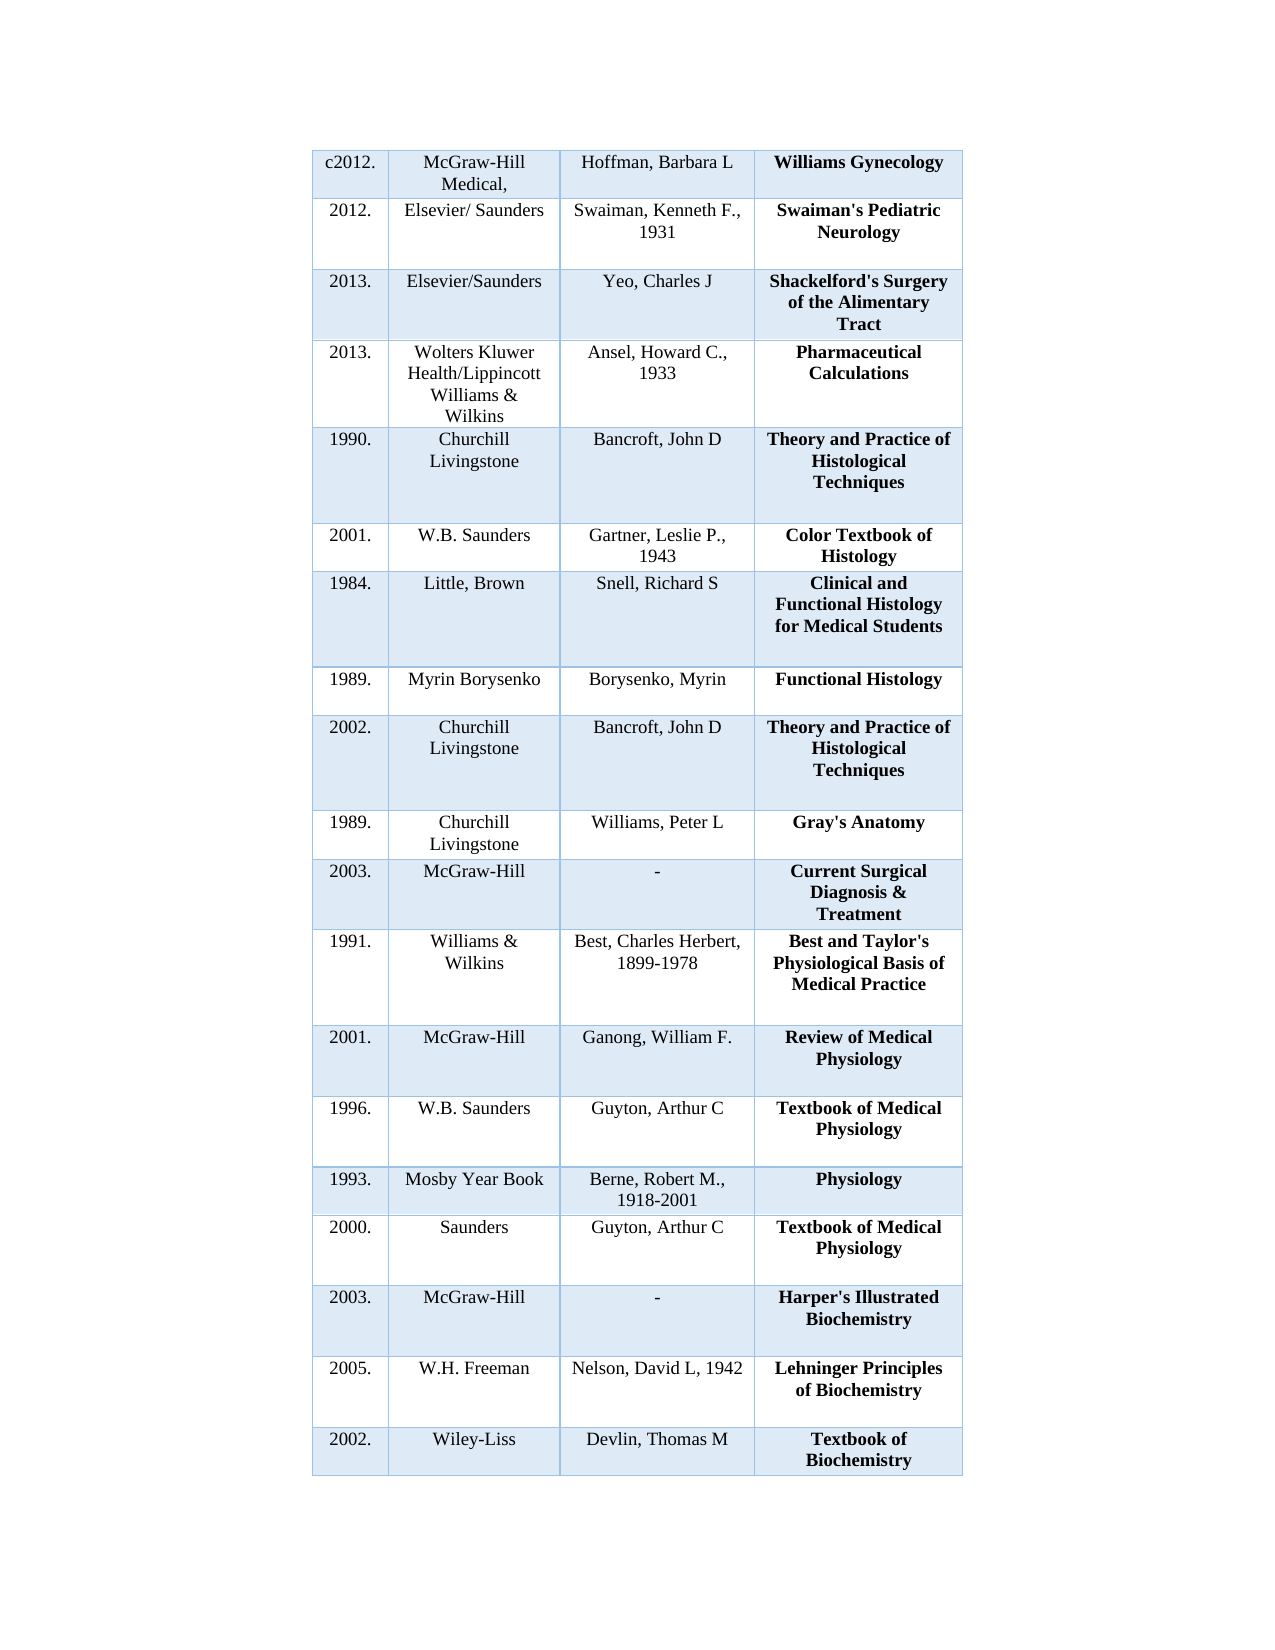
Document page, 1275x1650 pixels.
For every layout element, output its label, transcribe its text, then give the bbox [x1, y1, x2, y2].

table_cell [389, 930, 559, 1025]
table_cell [313, 860, 388, 929]
table_cell [755, 811, 962, 858]
table_cell [561, 428, 754, 523]
table_cell [561, 1168, 754, 1214]
table_cell [755, 1428, 962, 1475]
table_cell [389, 1216, 559, 1285]
table_cell [389, 270, 559, 339]
table_cell - [561, 1286, 754, 1356]
table_cell [313, 1216, 388, 1285]
table_cell [313, 1428, 388, 1475]
table_cell [561, 341, 754, 427]
table_cell [561, 1428, 754, 1475]
table_cell [561, 572, 754, 666]
table_cell [313, 668, 388, 714]
table_cell [755, 524, 962, 571]
table_cell [561, 1026, 754, 1096]
table_cell [561, 1216, 754, 1285]
table_cell [313, 811, 388, 858]
table_cell [755, 1357, 962, 1427]
table_cell [755, 341, 962, 427]
table_cell [755, 1168, 962, 1214]
table_cell - [561, 860, 754, 929]
table_cell [389, 341, 559, 427]
table_cell [389, 1026, 559, 1096]
table_cell [313, 341, 388, 427]
table_cell [755, 860, 962, 929]
table_cell [561, 668, 754, 714]
table_cell [755, 572, 962, 666]
table_cell [313, 199, 388, 269]
table_cell [755, 1097, 962, 1166]
table_cell [389, 716, 559, 810]
table_cell [755, 668, 962, 714]
table_cell [313, 1026, 388, 1096]
table_cell [755, 428, 962, 523]
table_cell [389, 1357, 559, 1427]
table_cell [561, 811, 754, 858]
table_cell [389, 668, 559, 714]
table_cell [313, 428, 388, 523]
table_cell [389, 811, 559, 858]
table_cell [313, 930, 388, 1025]
table_cell [313, 1286, 388, 1356]
table_cell [755, 151, 962, 198]
table_cell [389, 199, 559, 269]
table_cell [755, 716, 962, 810]
table_cell [755, 199, 962, 269]
table_cell [561, 1097, 754, 1166]
table_cell [561, 716, 754, 810]
table_cell [313, 1168, 388, 1214]
table_cell [389, 1286, 559, 1356]
table_cell [755, 1026, 962, 1096]
table_cell [755, 1216, 962, 1285]
table_cell [313, 572, 388, 666]
table_cell [389, 428, 559, 523]
table_cell [313, 270, 388, 339]
table_cell [389, 1097, 559, 1166]
table_cell [389, 524, 559, 571]
table_cell [561, 270, 754, 339]
table_cell [561, 1357, 754, 1427]
table_cell [313, 151, 388, 198]
table_cell [313, 524, 388, 571]
table_cell [561, 199, 754, 269]
table_cell [561, 151, 754, 198]
table_cell [313, 716, 388, 810]
table_cell [389, 1168, 559, 1214]
table_cell [389, 1428, 559, 1475]
table_cell [389, 151, 559, 198]
table_cell [313, 1357, 388, 1427]
table_cell [561, 930, 754, 1025]
table_cell [755, 1286, 962, 1356]
table_cell [313, 1097, 388, 1166]
table_cell [561, 524, 754, 571]
table_cell [389, 860, 559, 929]
table_cell [389, 572, 559, 666]
table_cell [755, 270, 962, 339]
table_cell [755, 930, 962, 1025]
